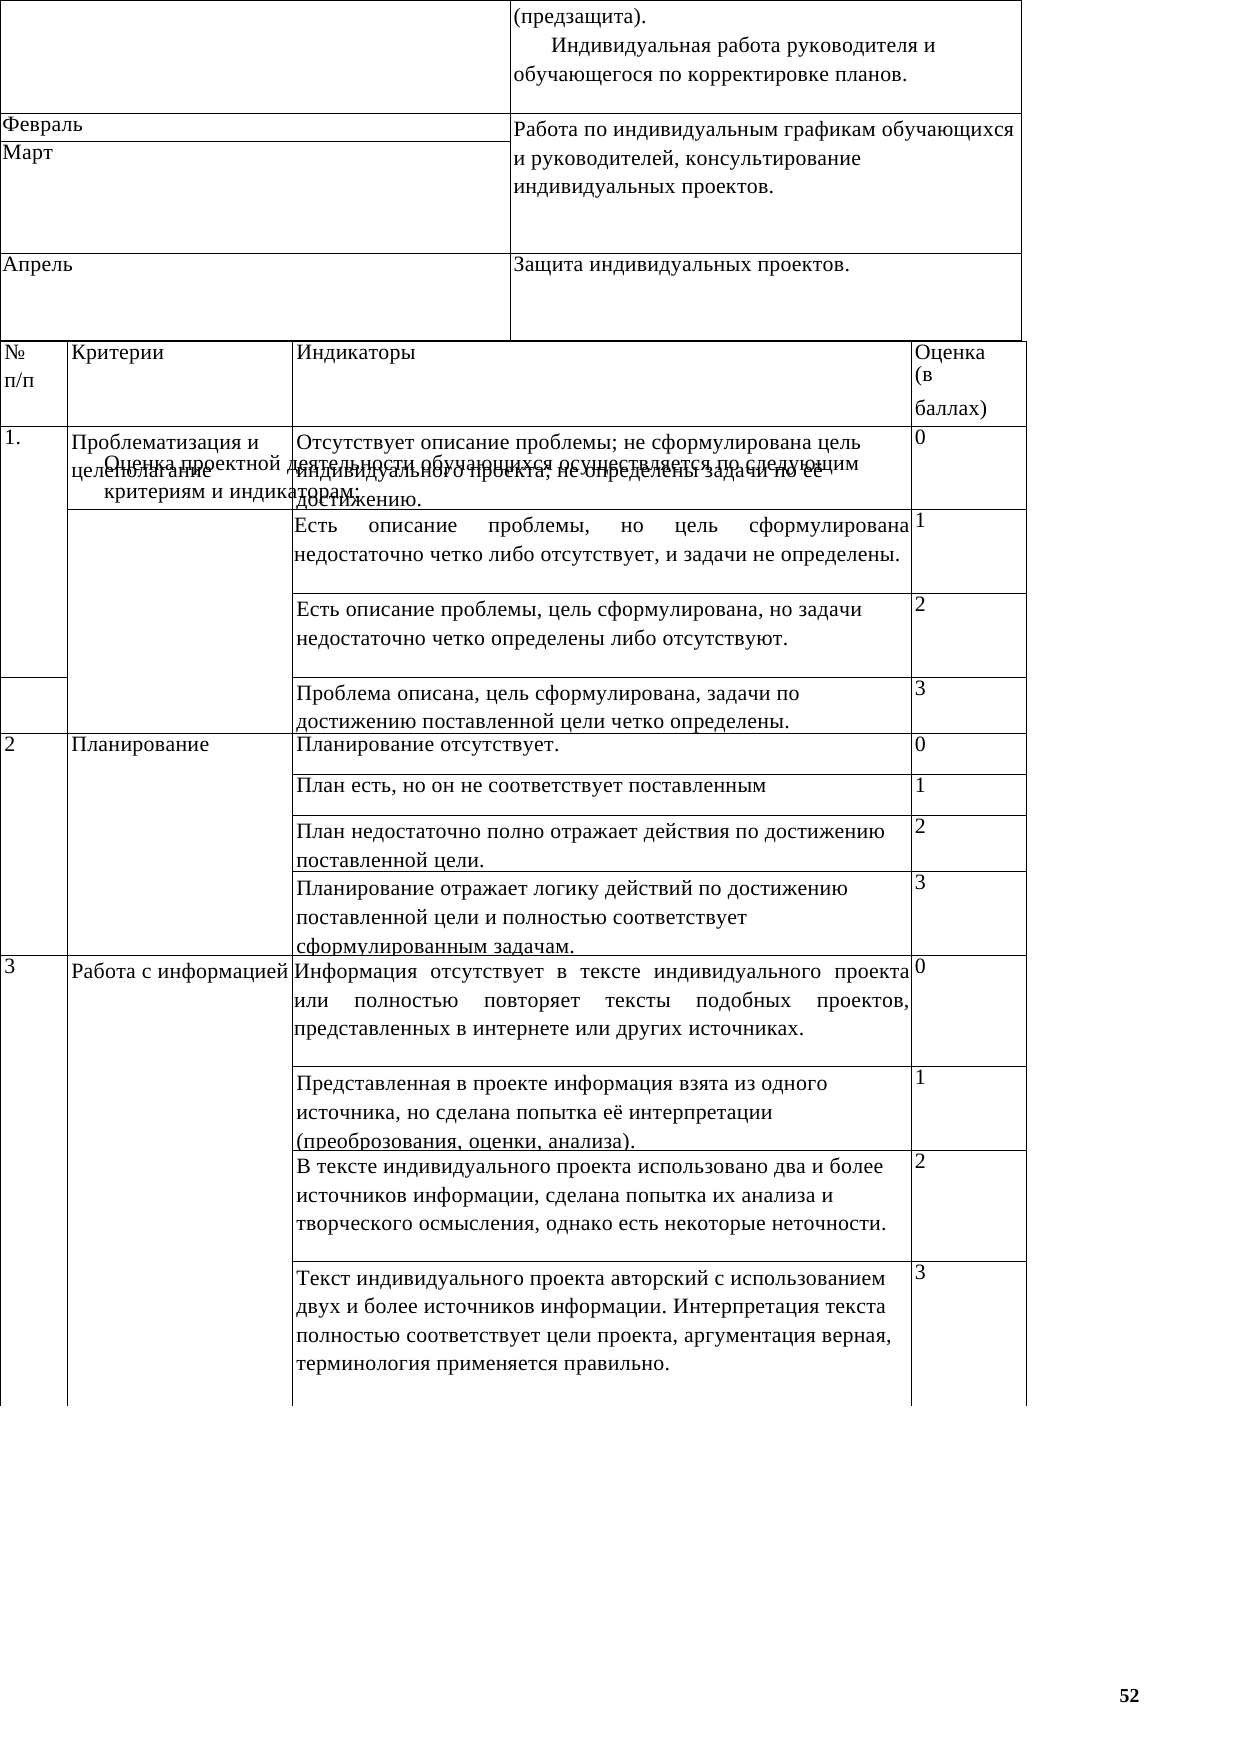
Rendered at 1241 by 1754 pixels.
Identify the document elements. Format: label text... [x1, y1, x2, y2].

table_cell В тексте индивидуального проекта использовано два и более источников информации, сделана попытка их анализа и творческого осмысления, однако есть некоторые неточности. [293, 1151, 911, 1261]
text Оценка проектной деятельности обучающихся осуществляется по следующим критериям и индикаторам: [104, 447, 944, 505]
table_cell Отсутствует описание проблемы; не сформулирована цель индивидуального проекта; не определены задачи по её достижению. [293, 427, 911, 447]
table_cell 0 [912, 956, 1026, 1066]
table_cell 3 [912, 678, 1026, 733]
table_header (предзащита). Индивидуальная работа руководителя и обучающегося по корректировке планов. [511, 1, 1021, 112]
table_cell Есть описание проблемы, цель сформулирована, но задачи недостаточно четко определены либо отсутствуют. [293, 594, 911, 677]
table_cell 1. [1, 427, 67, 677]
table_cell Февраль [1, 114, 510, 141]
table_cell Планирование отражает логику действий по достижению поставленной цели и полностью соответствует сформулированным задачам. [293, 872, 911, 955]
table_cell 1 [912, 775, 1026, 815]
table_cell 1 [912, 1067, 1026, 1150]
table_cell 3 [912, 872, 1026, 955]
table_cell 2 [912, 816, 1026, 871]
table_cell 0 [912, 734, 1026, 774]
table_cell Проблема описана, цель сформулирована, задачи по достижению поставленной цели четко определены. [293, 678, 911, 733]
table_header [1, 1, 510, 112]
table_cell Текст индивидуального проекта авторский с использованием двух и более источников информации. Интерпретация текста полностью соответствует цели проекта, аргументация верная, терминология применяется правильно. [293, 1262, 911, 1406]
table_cell Есть описание проблемы, но цель сформулирована недостаточно четко либо отсутствует, и задачи не определены. [293, 510, 911, 593]
table_cell Планирование [68, 734, 292, 955]
table_cell 2 [1, 734, 67, 955]
table_header № п/п [1, 342, 67, 426]
table_cell Проблематизация и целеполагание [68, 427, 292, 509]
table_cell [68, 510, 292, 733]
table_cell 2 [912, 1151, 1026, 1261]
table_header Оценка (в баллах) [912, 342, 1026, 426]
table_cell Защита индивидуальных проектов. [511, 254, 1021, 339]
table_cell План недостаточно полно отражает действия по достижению поставленной цели. [293, 816, 911, 871]
table_cell 0 [912, 427, 1026, 509]
table_header Индикаторы [293, 342, 911, 426]
table_cell Представленная в проекте информация взята из одного источника, но сделана попытка её интерпретации (преоброзования, оценки, анализа). [293, 1067, 911, 1150]
table_cell Работа по индивидуальным графикам обучающихся и руководителей, консультирование индивидуальных проектов. [511, 114, 1021, 252]
table_cell 3 [1, 956, 67, 1406]
table_cell 2 [912, 594, 1026, 677]
table_cell Планирование отсутствует. [293, 734, 911, 774]
table_cell Март [1, 142, 510, 252]
table_cell Работа с информацией [68, 956, 292, 1406]
table_cell Апрель [1, 254, 510, 339]
table_cell План есть, но он не соответствует поставленным [293, 775, 911, 815]
table_cell 3 [912, 1262, 1026, 1406]
text 52 [1119, 1687, 1139, 1706]
table_header Критерии [68, 342, 292, 426]
table_cell Информация отсутствует в тексте индивидуального проекта или полностью повторяет тексты подобных проектов, представленных в интернете или других источниках. [293, 956, 911, 1066]
table_cell [1, 678, 67, 733]
table_cell 1 [912, 510, 1026, 593]
